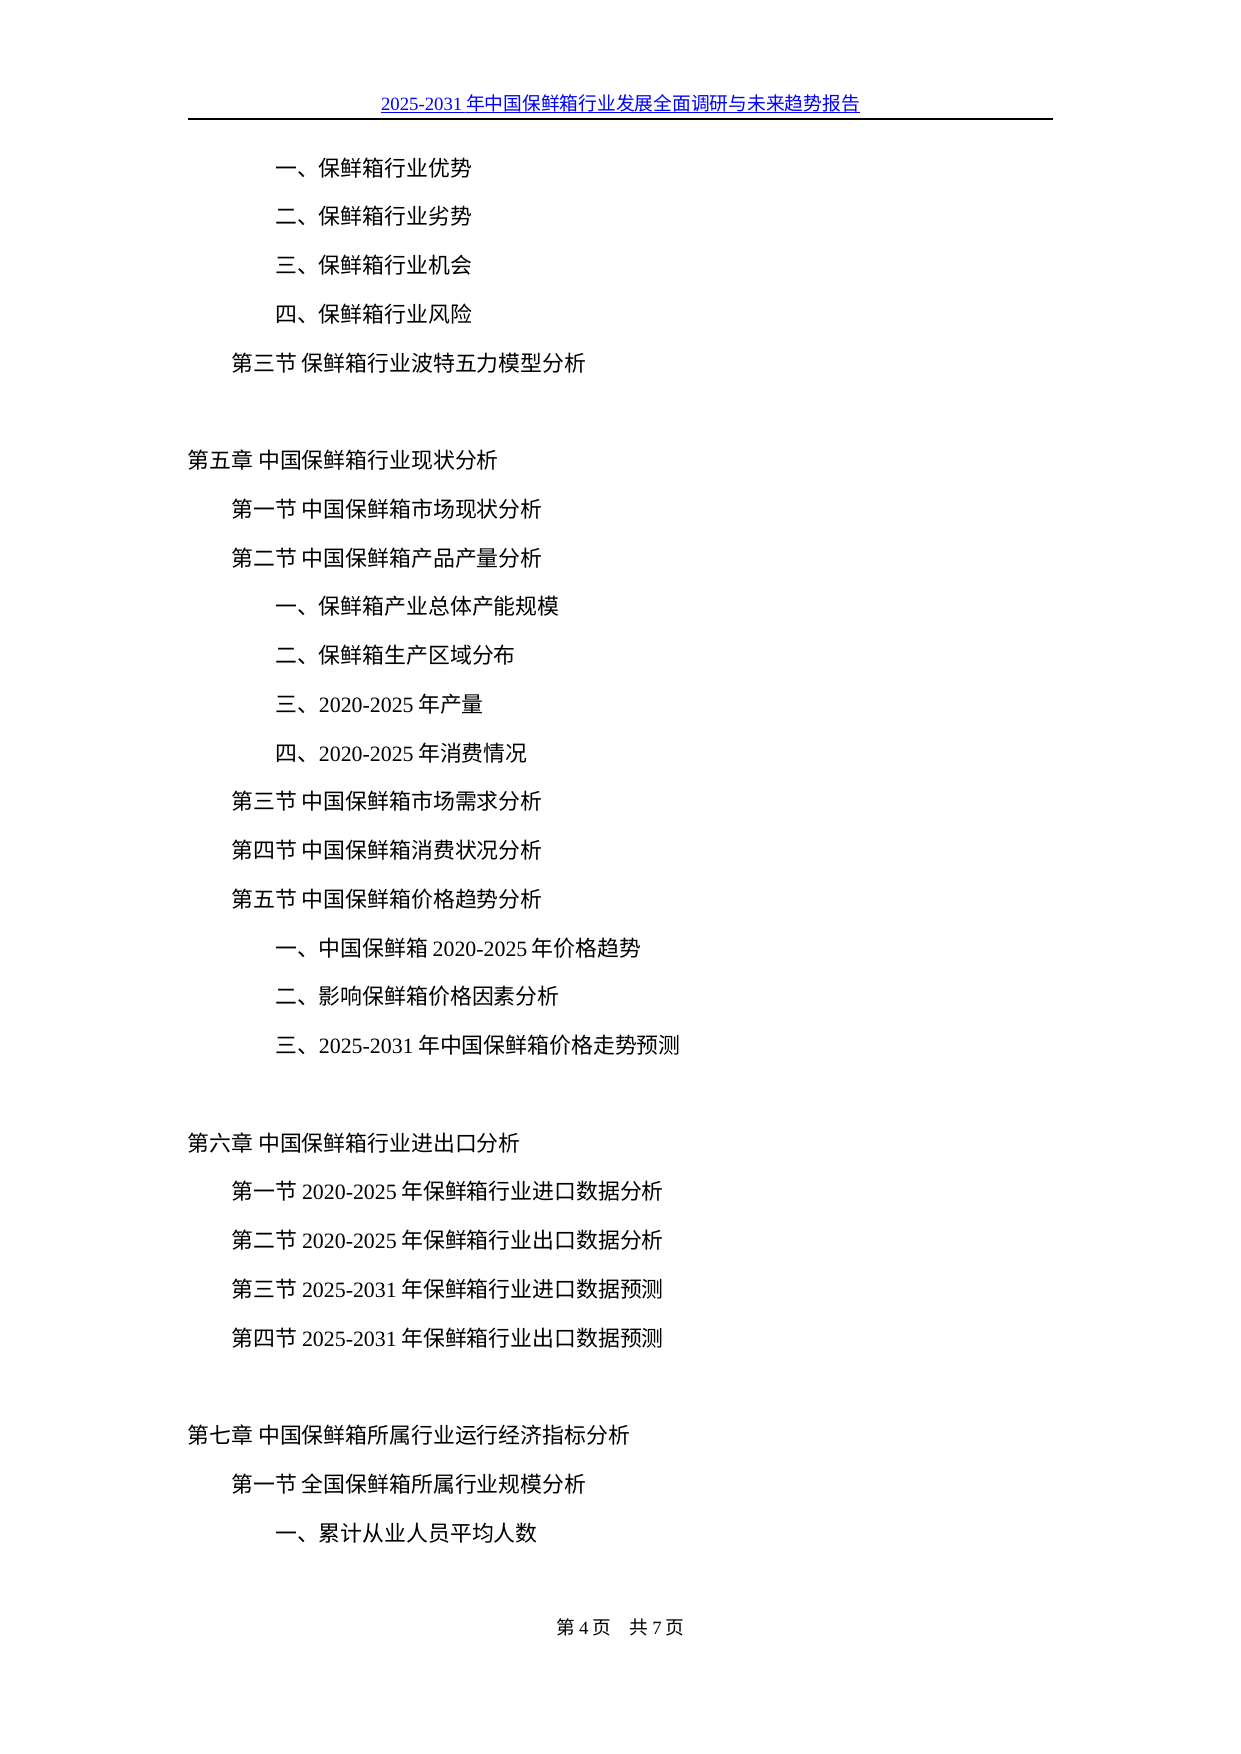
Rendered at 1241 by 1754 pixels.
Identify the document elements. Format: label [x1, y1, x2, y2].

text [187, 150, 1053, 1548]
